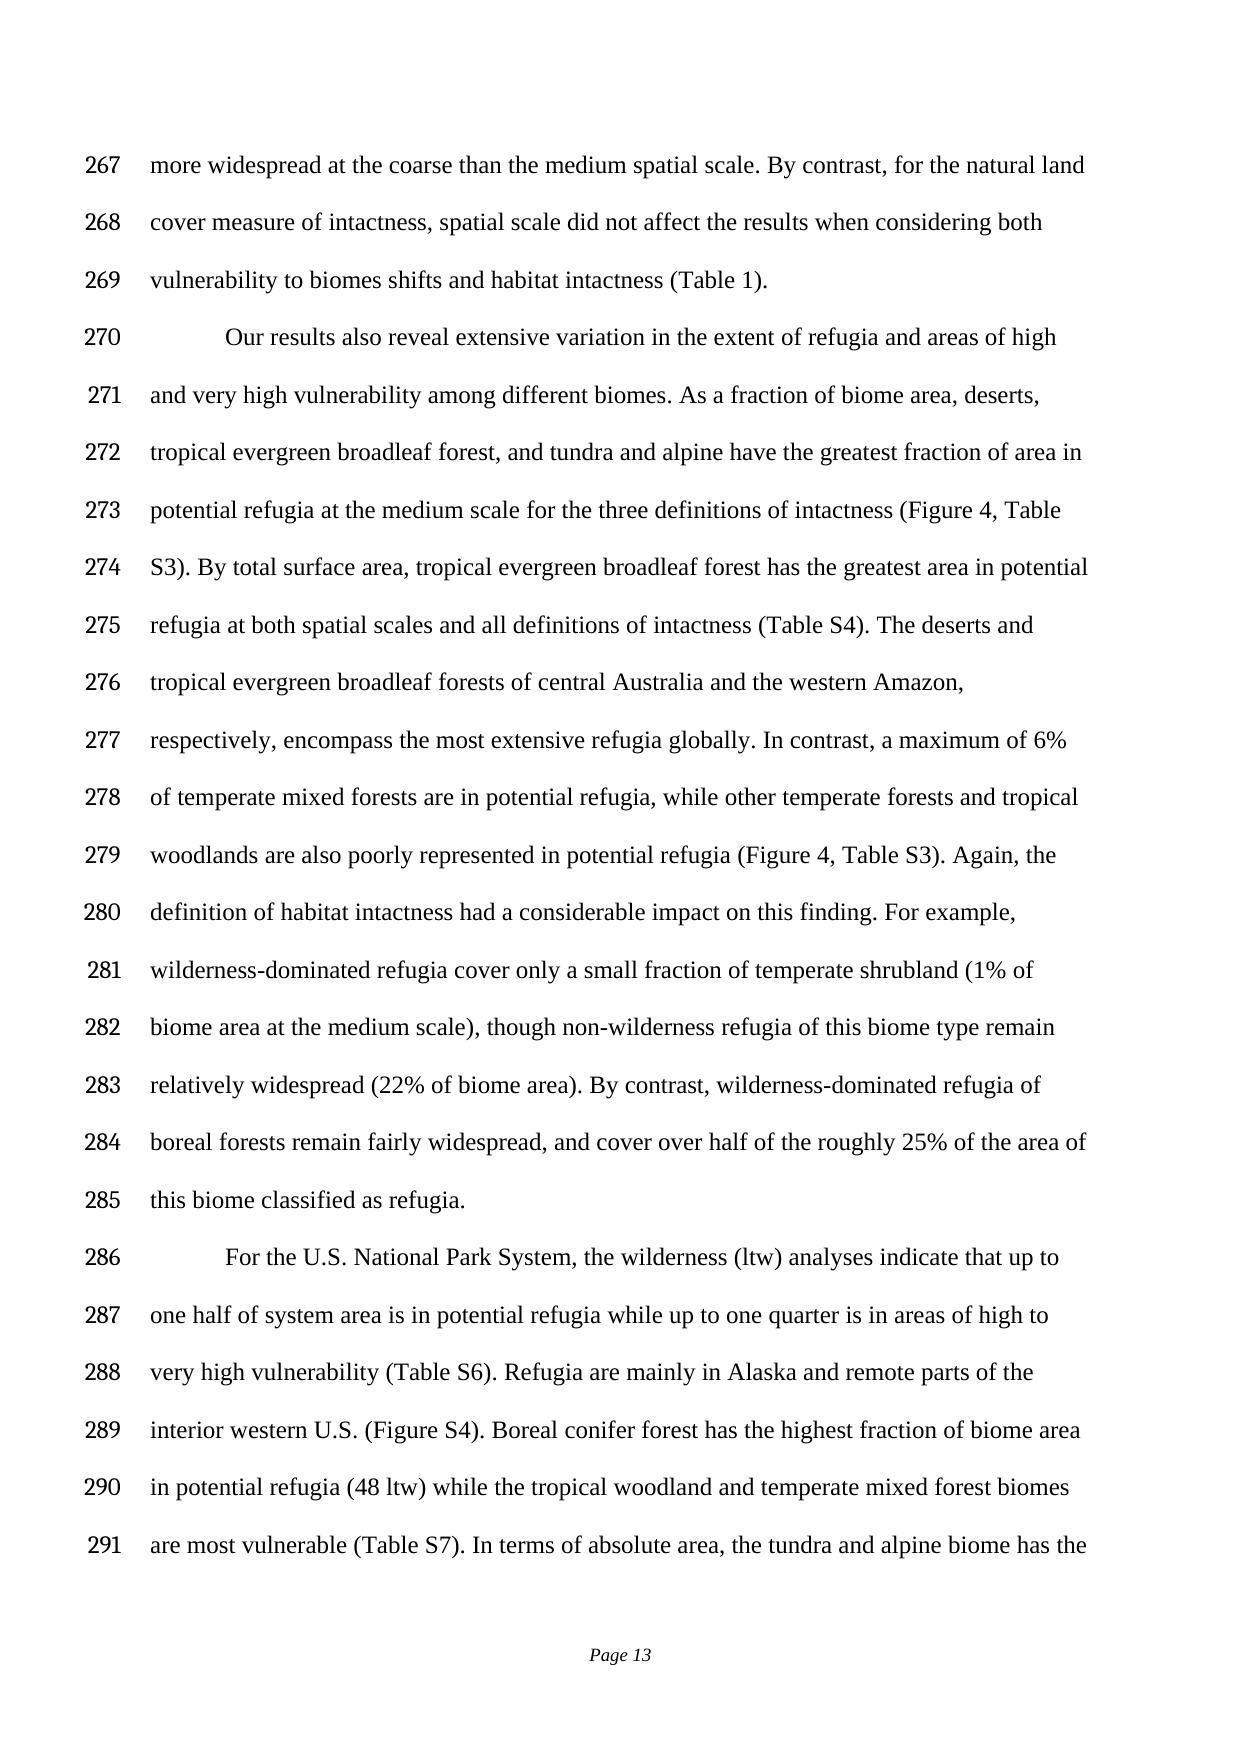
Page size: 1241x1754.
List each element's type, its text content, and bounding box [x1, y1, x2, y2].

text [150, 150, 1090, 294]
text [150, 1242, 1090, 1559]
text Our results also reveal extensive variation in the extent of refugia and areas of high and very high vulnerability among different biomes. As a fraction of biome area, deserts, tropical evergreen broadleaf forest, and tundra and alpine have the greatest fraction of area in potential refugia at the medium scale for the three definitions of intactness (Figure 4, Table S3). By total surface area, tropical evergreen broadleaf forest has the greatest area in potential refugia at both spatial scales and all definitions of intactness (Table S4). The deserts and tropical evergreen broadleaf forests of central Australia and the western Amazon, respectively, encompass the most extensive refugia globally. In contrast, a maximum of 6% of temperate mixed forests are in potential refugia, while other temperate forests and tropical woodlands are also poorly represented in potential refugia (Figure 4, Table S3). Again, the definition of habitat intactness had a considerable impact on this finding. For example, wilderness-dominated refugia cover only a small fraction of temperate shrubland (1% of biome area at the medium scale), though non-wilderness refugia of this biome type remain relatively widespread (22% of biome area). By contrast, wilderness-dominated refugia of boreal forests remain fairly widespread, and cover over half of the roughly 25% of the area of this biome classified as refugia. [150, 322, 1090, 1214]
